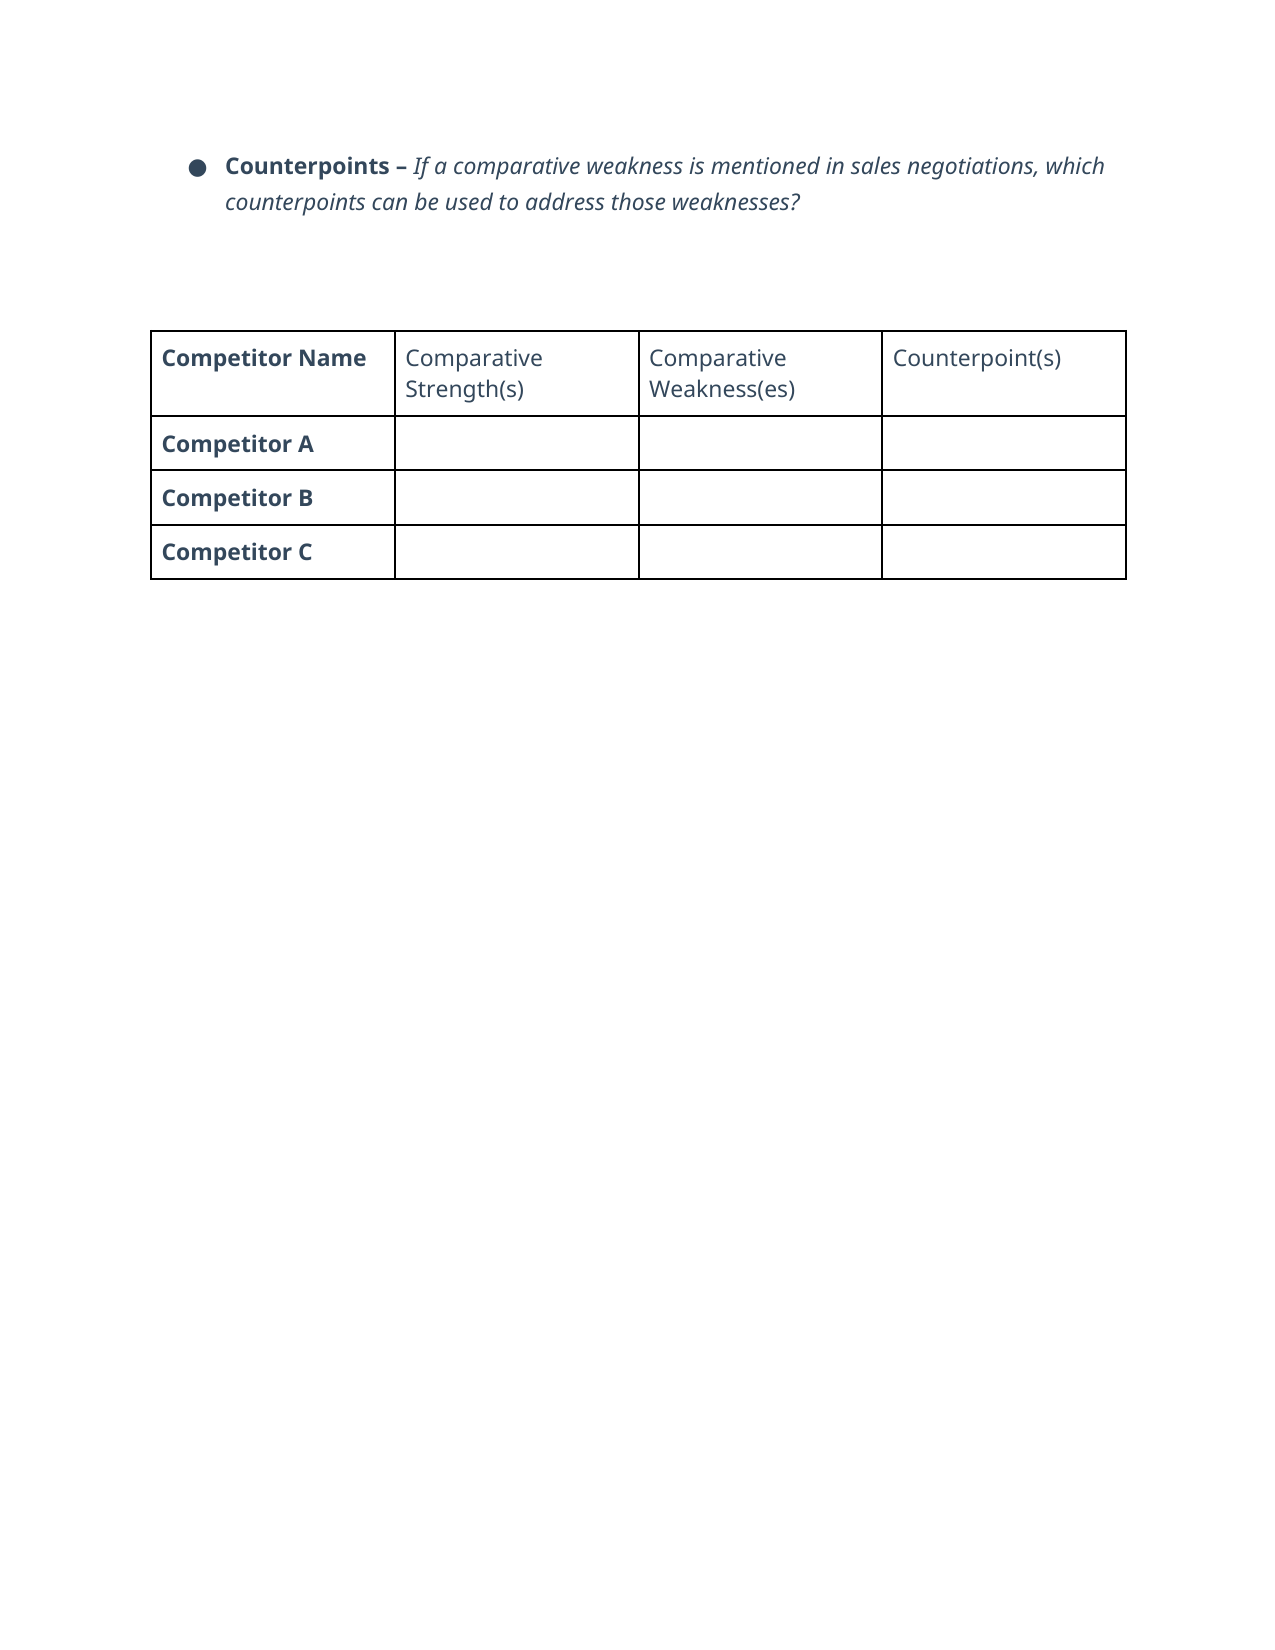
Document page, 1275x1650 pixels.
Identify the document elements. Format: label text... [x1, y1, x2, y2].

table_cell [883, 471, 1125, 523]
table_cell [396, 471, 638, 523]
table_cell [883, 417, 1125, 469]
table_cell [396, 526, 638, 578]
table_cell [640, 417, 881, 469]
table_header Counterpoint(s) [883, 332, 1125, 415]
table_header Comparative Weakness(es) [640, 332, 881, 415]
table_header Comparative Strength(s) [396, 332, 638, 415]
list Counterpoints – If a comparative weakness is mentioned in sales negotiations, which counterpoints can be used to address those weaknesses? [187, 150, 1125, 217]
table_cell [640, 526, 881, 578]
table_cell Competitor C [152, 526, 394, 578]
table_cell Competitor B [152, 471, 394, 523]
table_cell [883, 526, 1125, 578]
table_header Competitor Name [152, 332, 394, 415]
table_cell [396, 417, 638, 469]
table_cell [640, 471, 881, 523]
table_cell Competitor A [152, 417, 394, 469]
